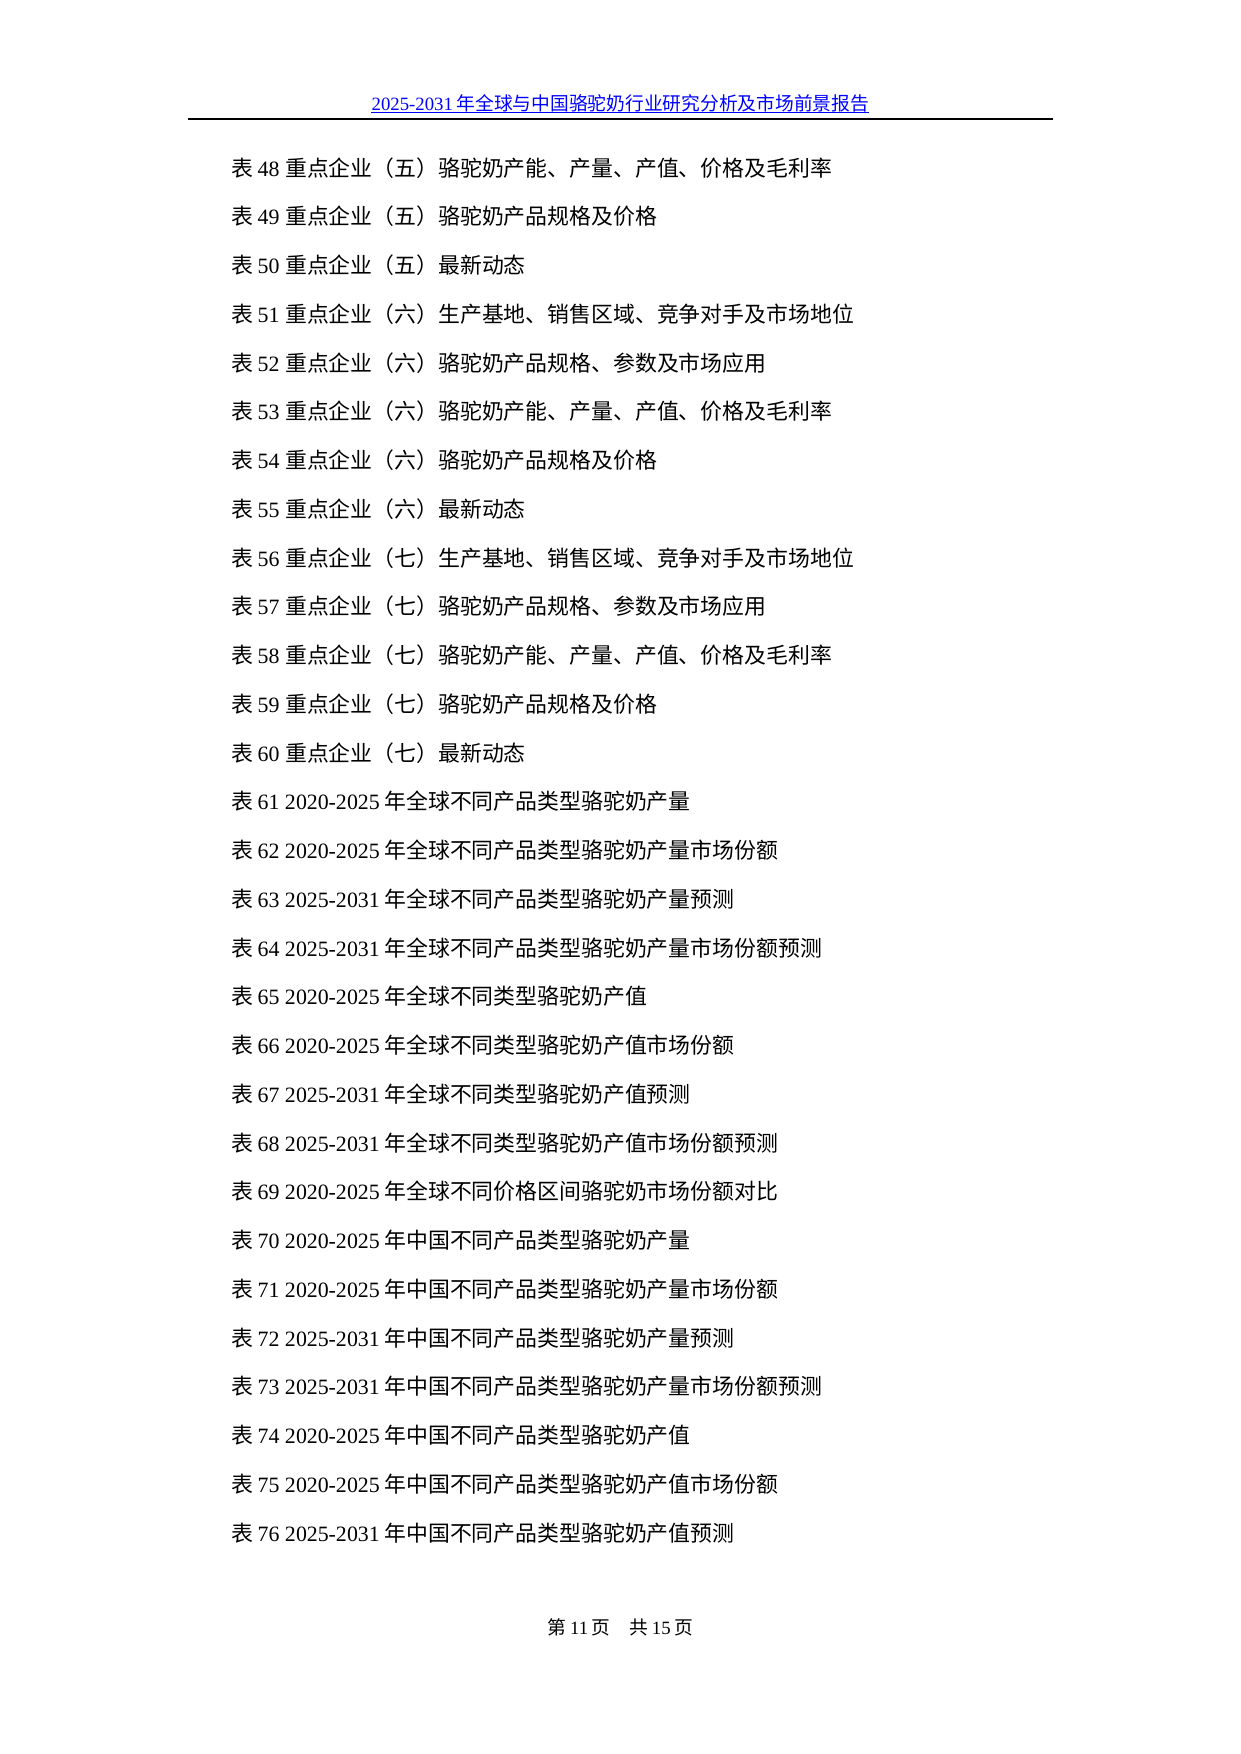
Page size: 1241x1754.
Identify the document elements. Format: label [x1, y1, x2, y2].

text [187, 150, 1053, 1548]
